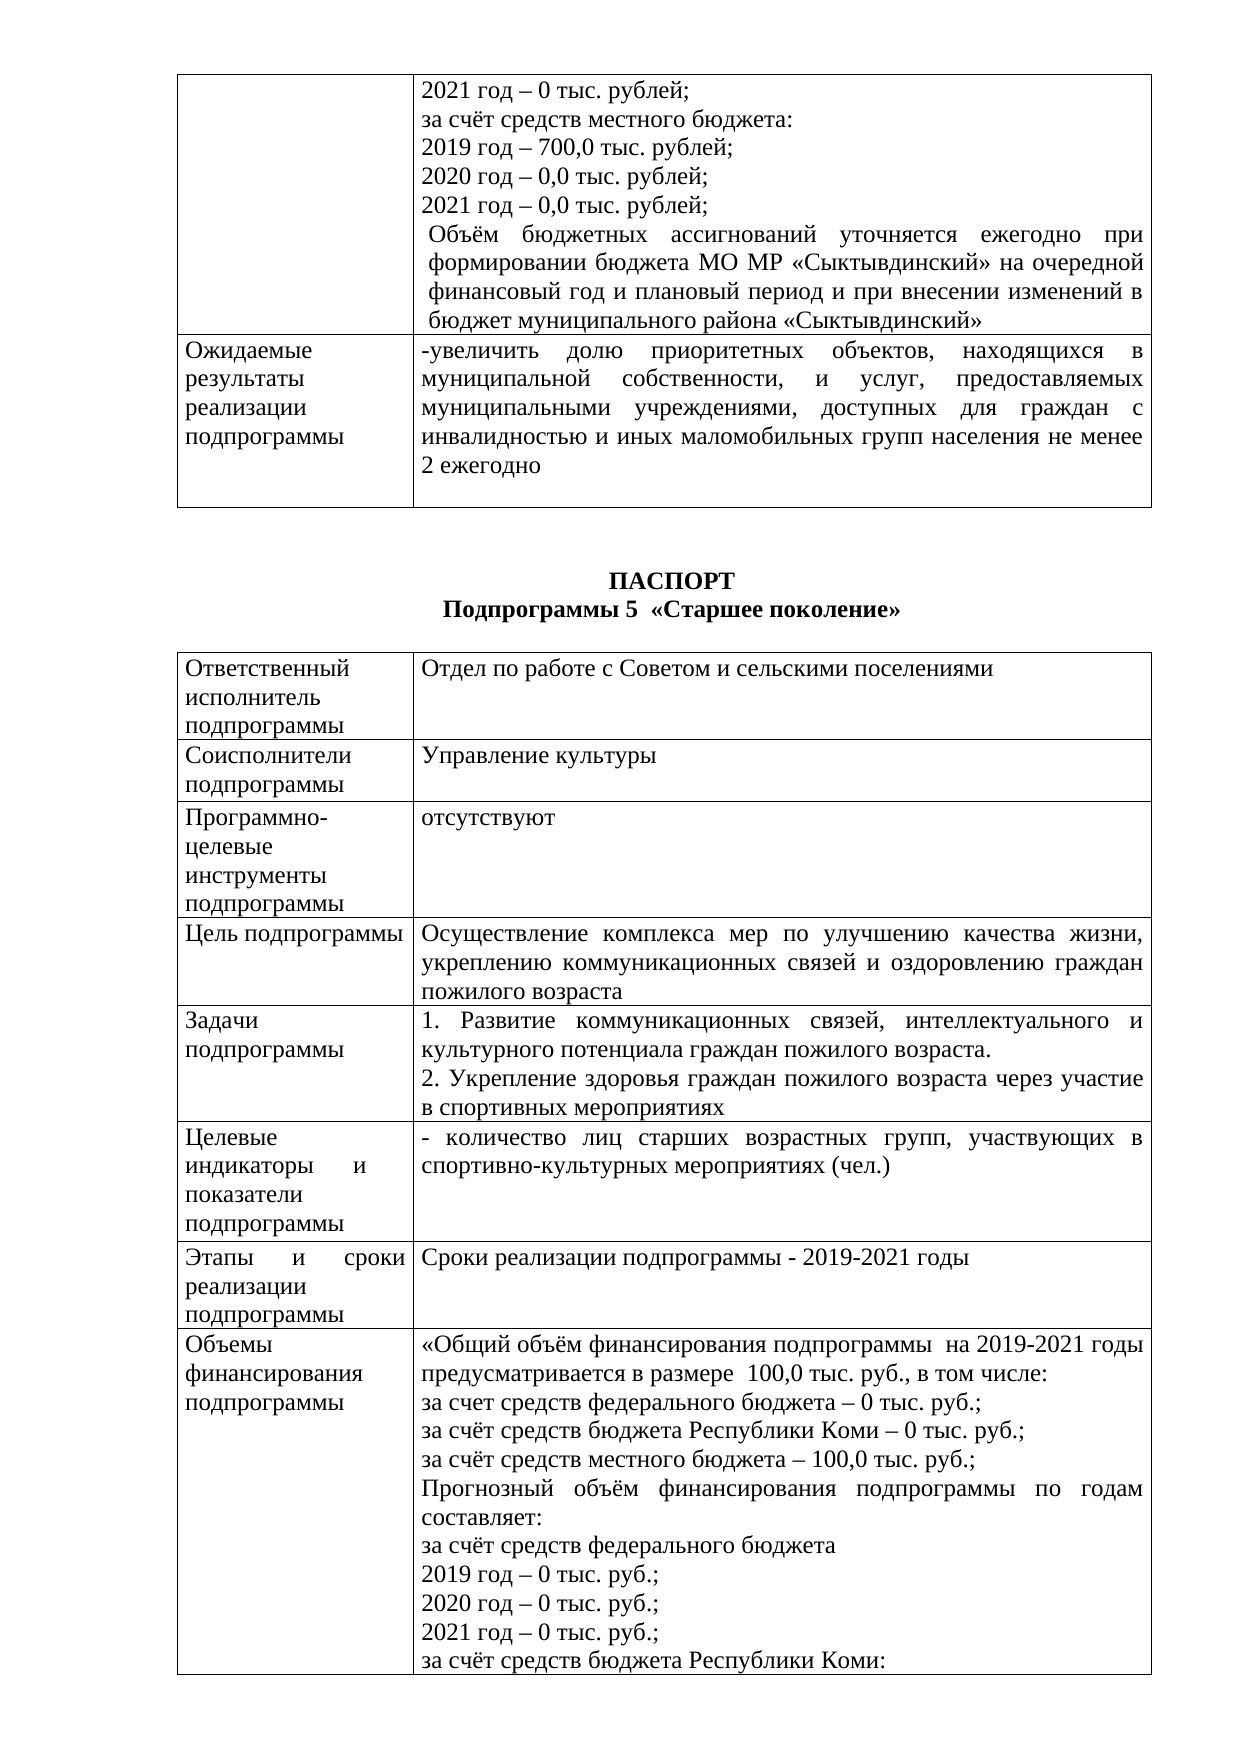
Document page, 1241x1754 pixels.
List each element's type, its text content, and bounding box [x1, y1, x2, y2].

table_cell Соисполнители подпрограммы [178, 740, 413, 801]
table_cell отсутствуют [414, 802, 1151, 917]
table_cell - количество лиц старших возрастных групп, участвующих в спортивно-культурных мероприятиях (чел.) [414, 1122, 1151, 1241]
table_cell 1. Развитие коммуникационных связей, интеллектуального и культурного потенциала граждан пожилого возраста. 2. Укрепление здоровья граждан пожилого возраста через участие в спортивных мероприятиях [414, 1006, 1151, 1121]
table_cell Задачи подпрограммы [178, 1006, 413, 1121]
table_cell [178, 75, 413, 334]
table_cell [414, 1329, 1151, 1674]
text ПАСПОРТ [192, 566, 1152, 594]
table_header Ответственный исполнитель подпрограммы [178, 653, 413, 739]
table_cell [414, 75, 1151, 334]
table_cell -увеличить долю приоритетных объектов, находящихся в муниципальной собственности, и услуг, предоставляемых муниципальными учреждениями, доступных для граждан с инвалидностью и иных маломобильных групп населения не менее 2 ежегодно [414, 335, 1151, 507]
table_cell Ожидаемые результаты реализации подпрограммы [178, 335, 413, 507]
table_cell Осуществление комплекса мер по улучшению качества жизни, укреплению коммуникационных связей и оздоровлению граждан пожилого возраста [414, 918, 1151, 1004]
table_cell Сроки реализации подпрограммы - 2019-2021 годы [414, 1242, 1151, 1328]
text Подпрограммы 5 «Старшее поколение» [192, 594, 1152, 623]
table_header Отдел по работе с Советом и сельскими поселениями [414, 653, 1151, 739]
table_cell Целевые индикаторы и показатели подпрограммы [178, 1122, 413, 1241]
table_cell Программно-целевые инструменты подпрограммы [178, 802, 413, 917]
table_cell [178, 1329, 413, 1674]
table_cell Цель подпрограммы [178, 918, 413, 1004]
table_cell Этапы и сроки реализации подпрограммы [178, 1242, 413, 1328]
table_cell Управление культуры [414, 740, 1151, 801]
